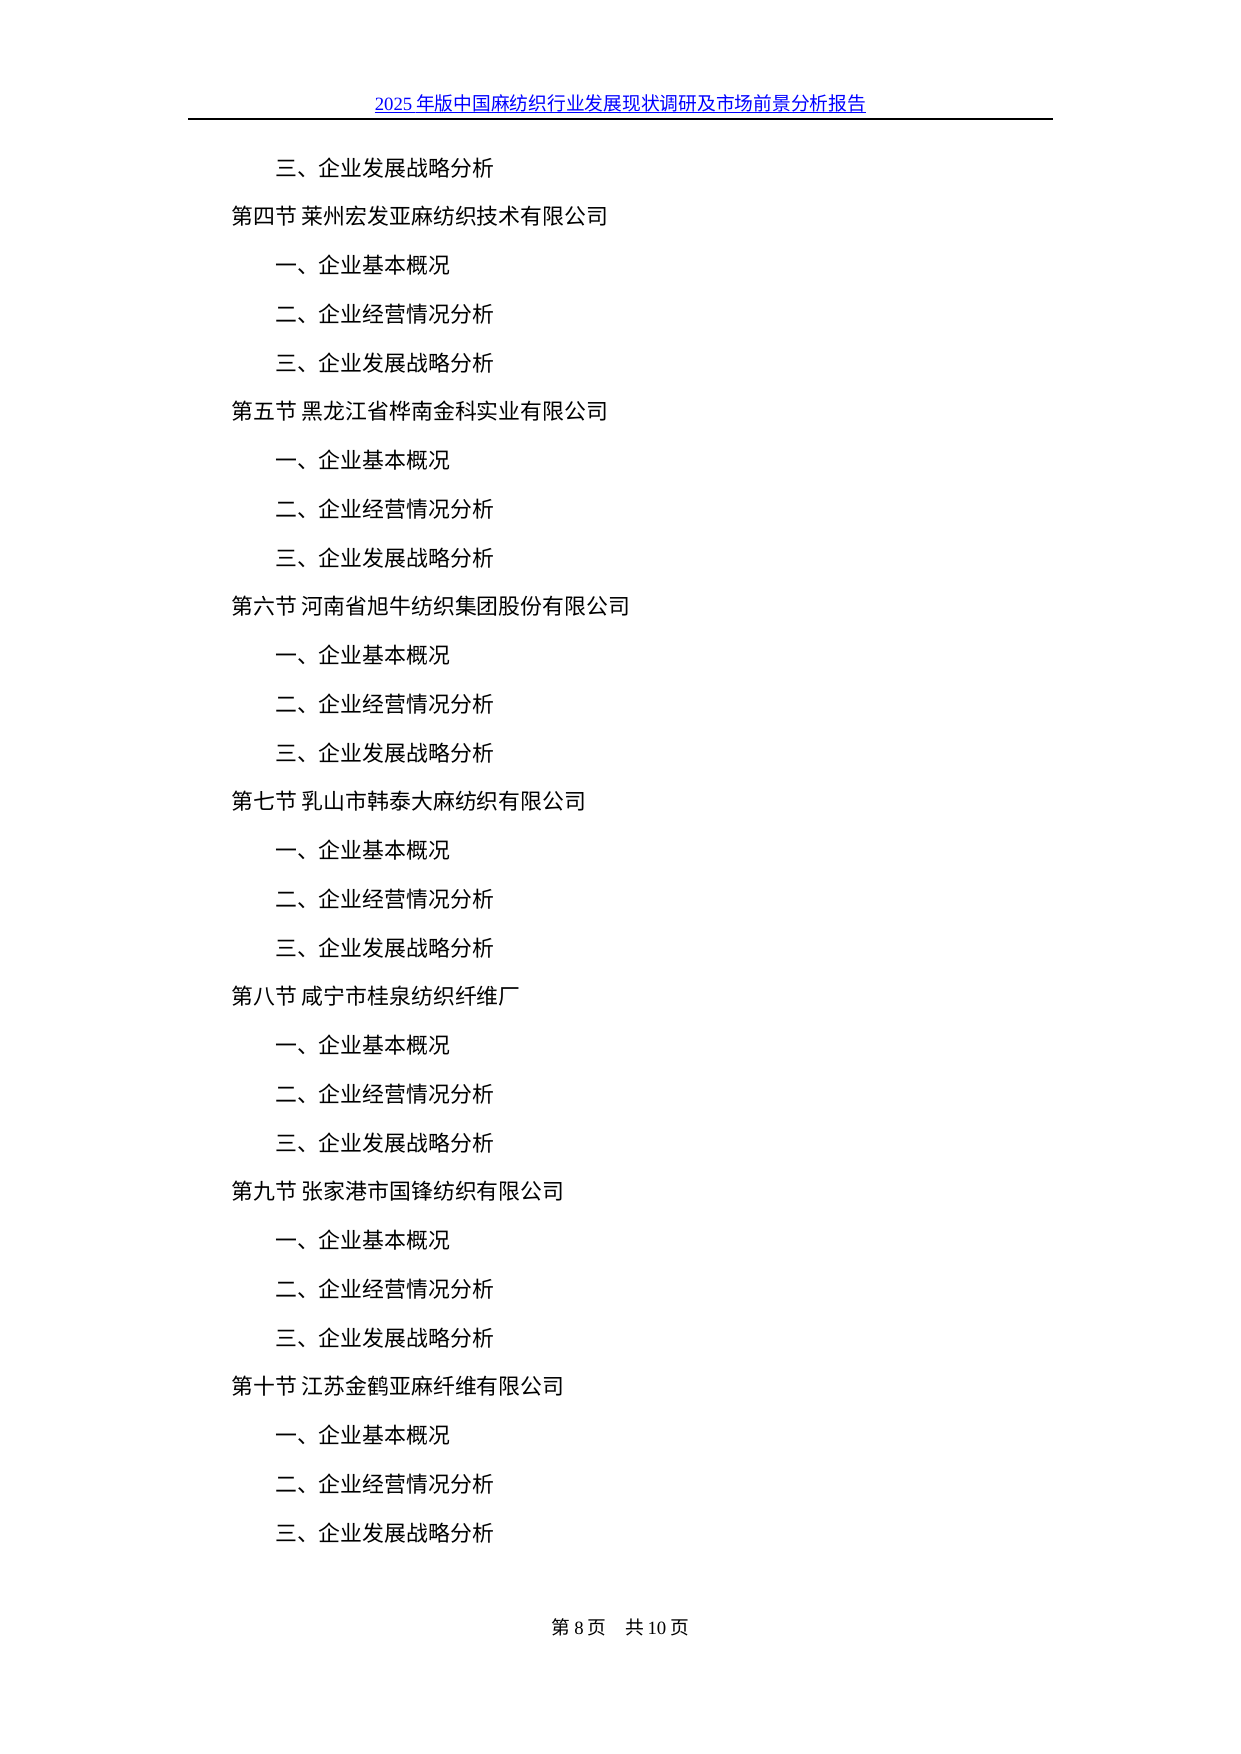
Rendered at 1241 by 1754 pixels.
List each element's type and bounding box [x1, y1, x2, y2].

text [187, 150, 1053, 1548]
